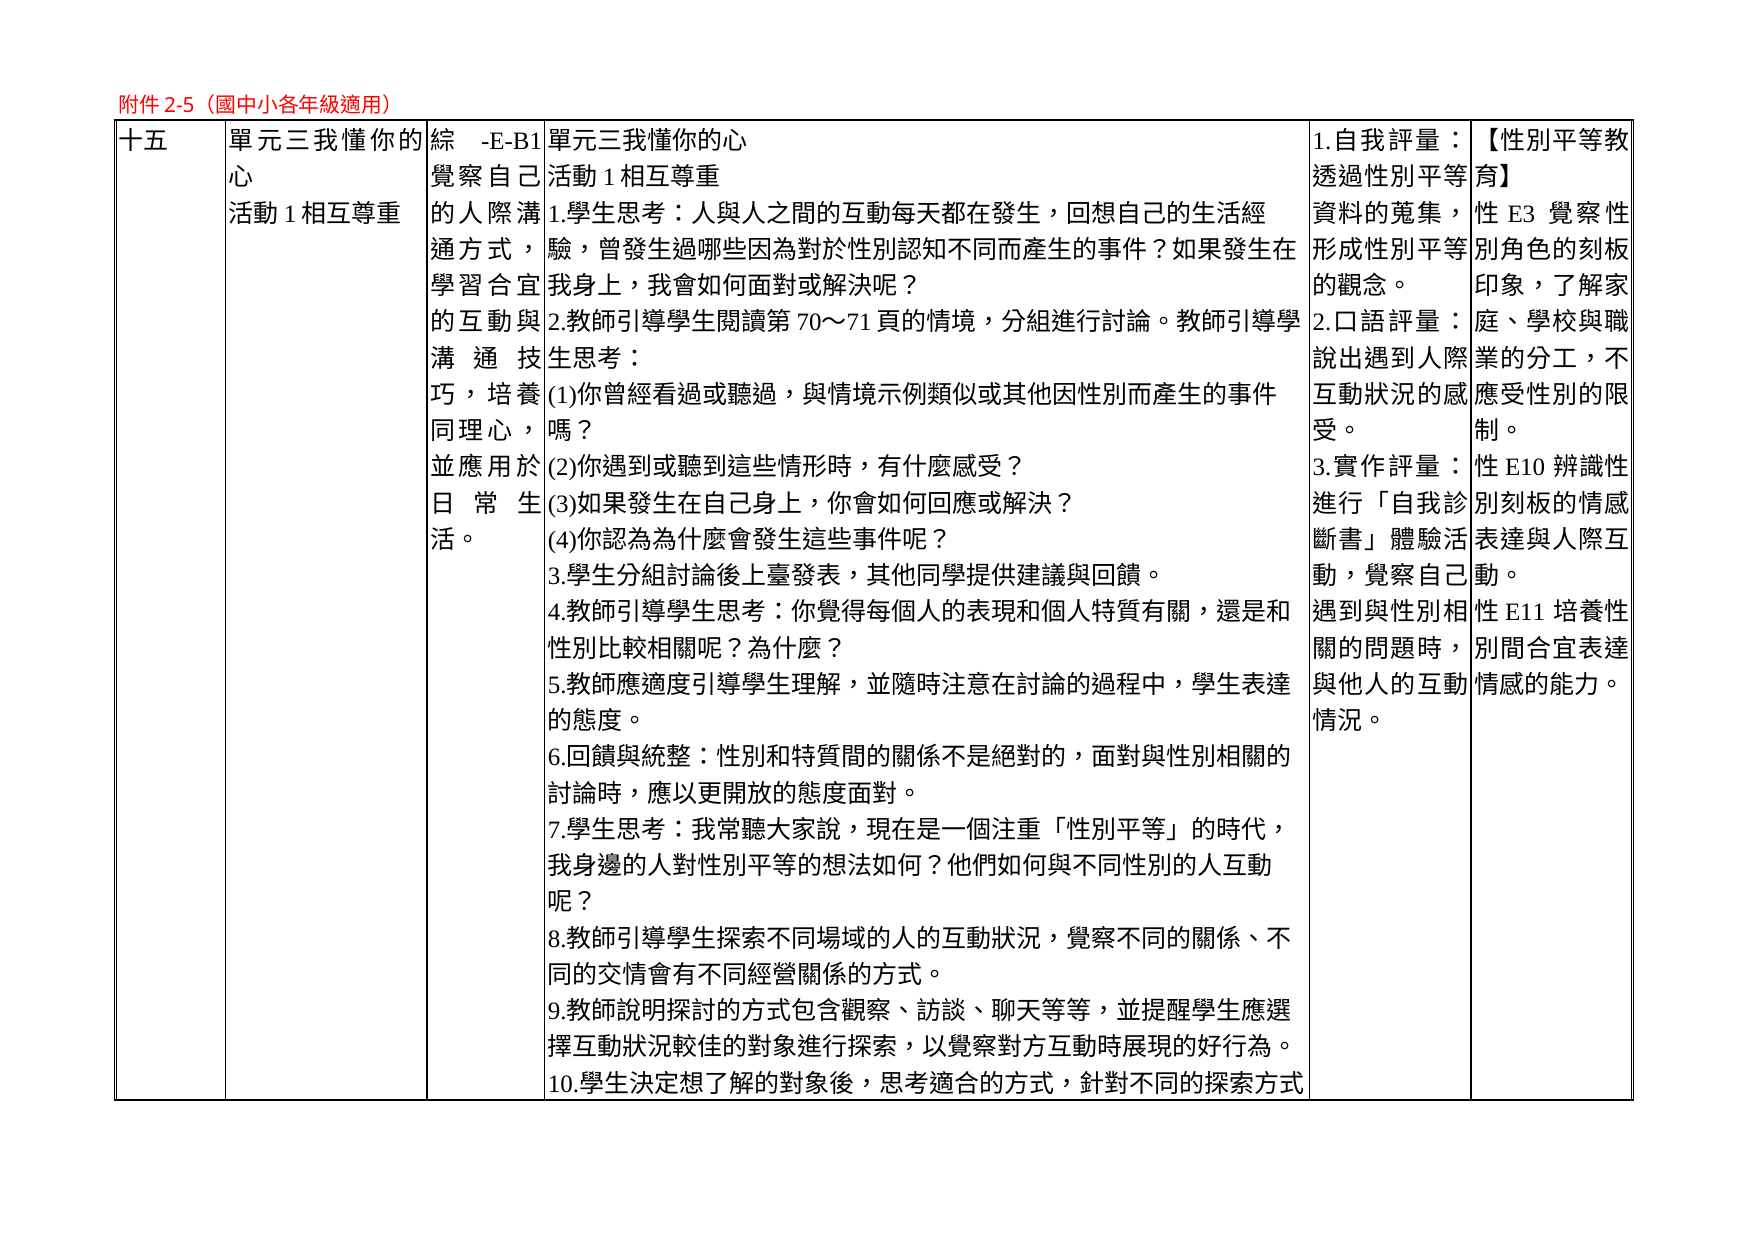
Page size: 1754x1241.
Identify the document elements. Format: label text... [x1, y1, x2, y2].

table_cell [1472, 121, 1631, 1099]
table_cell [428, 121, 544, 1099]
table_cell 單元三我懂你的心 活動1相互尊重 [226, 121, 426, 1099]
table_cell 十五 [117, 121, 225, 1099]
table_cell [1310, 121, 1470, 1099]
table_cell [545, 121, 1309, 1099]
